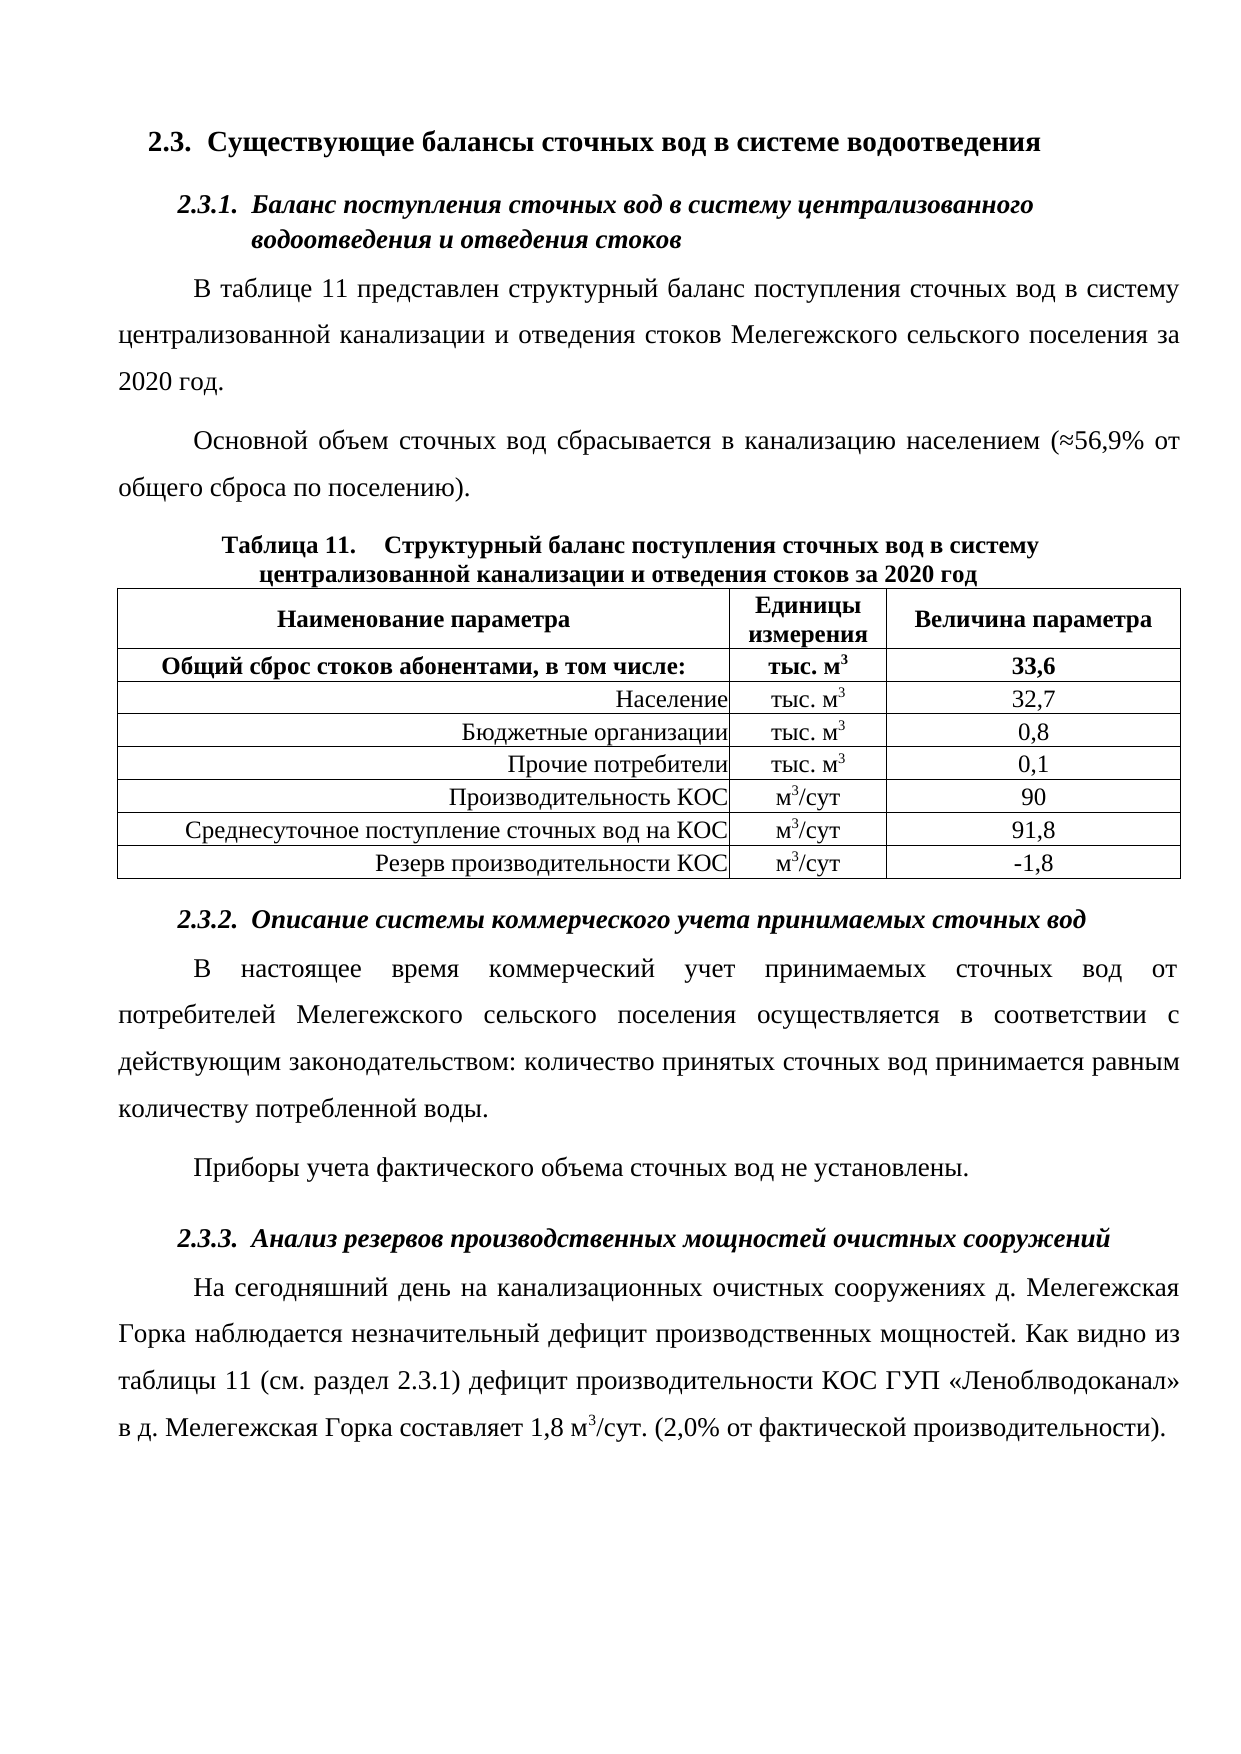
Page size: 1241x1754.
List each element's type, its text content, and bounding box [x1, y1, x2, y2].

table_cell 0,8 [887, 714, 1180, 746]
table_cell 0,1 [887, 747, 1180, 779]
table_header Наименование параметра [118, 589, 729, 648]
text Баланс поступления сточных вод в систему централизованного водоотведения и отведения стоков [177, 188, 1181, 255]
table_cell м3/сут [730, 846, 886, 877]
list Структурный баланс поступления сточных вод в систему централизованной канализации и отведения стоков за 2020 год [221, 530, 1192, 588]
text В таблице 11 представлен структурный баланс поступления сточных вод в систему централизованной канализации и отведения стоков Мелегежского сельского поселения за 2020 год. [118, 272, 1181, 396]
text В настоящее время коммерческий учет принимаемых сточных вод от потребителей Мелегежского сельского поселения осуществляется в соответствии с действующим законодательством: количество принятых сточных вод принимается равным количеству потребленной воды. [118, 952, 1181, 1123]
table_cell 33,6 [887, 649, 1180, 681]
table_cell Среднесуточное поступление сточных вод на КОС [118, 813, 729, 844]
text Анализ резервов производственных мощностей очистных сооружений [177, 1222, 1181, 1254]
table_cell 90 [887, 780, 1180, 812]
table_cell Общий сброс стоков абонентами, в том числе: [118, 649, 729, 681]
table_cell м3/сут [730, 780, 886, 812]
table_header Величина параметра [887, 589, 1180, 648]
table_cell тыс. м3 [730, 649, 886, 681]
table_cell Бюджетные организации [118, 714, 729, 746]
table_cell тыс. м3 [730, 747, 886, 779]
table_cell Резерв производительности КОС [118, 846, 729, 877]
text Основной объем сточных вод сбрасывается в канализацию населением (≈56,9% от общего сброса по поселению). [118, 424, 1181, 502]
table_cell тыс. м3 [730, 714, 886, 746]
text На сегодняшний день на канализационных очистных сооружениях д. Мелегежская Горка наблюдается незначительный дефицит производственных мощностей. Как видно из таблицы 11 (см. раздел 2.3.1) дефицит производительности КОС ГУП «Леноблводоканал» в д. Мелегежская Горка составляет 1,8 м3/сут. (2,0% от фактической производительности). [118, 1271, 1181, 1442]
text Существующие балансы сточных вод в системе водоотведения [148, 124, 1181, 158]
table_cell Прочие потребители [118, 747, 729, 779]
table_cell Производительность КОС [118, 780, 729, 812]
table_cell 32,7 [887, 682, 1180, 713]
table_cell тыс. м3 [730, 682, 886, 713]
table_cell Население [118, 682, 729, 713]
table_cell -1,8 [887, 846, 1180, 877]
table_cell 91,8 [887, 813, 1180, 844]
text Описание системы коммерческого учета принимаемых сточных вод [177, 903, 1181, 934]
text Приборы учета фактического объема сточных вод не установлены. [118, 1151, 1181, 1182]
table_header Единицы измерения [730, 589, 886, 648]
table_cell м3/сут [730, 813, 886, 844]
